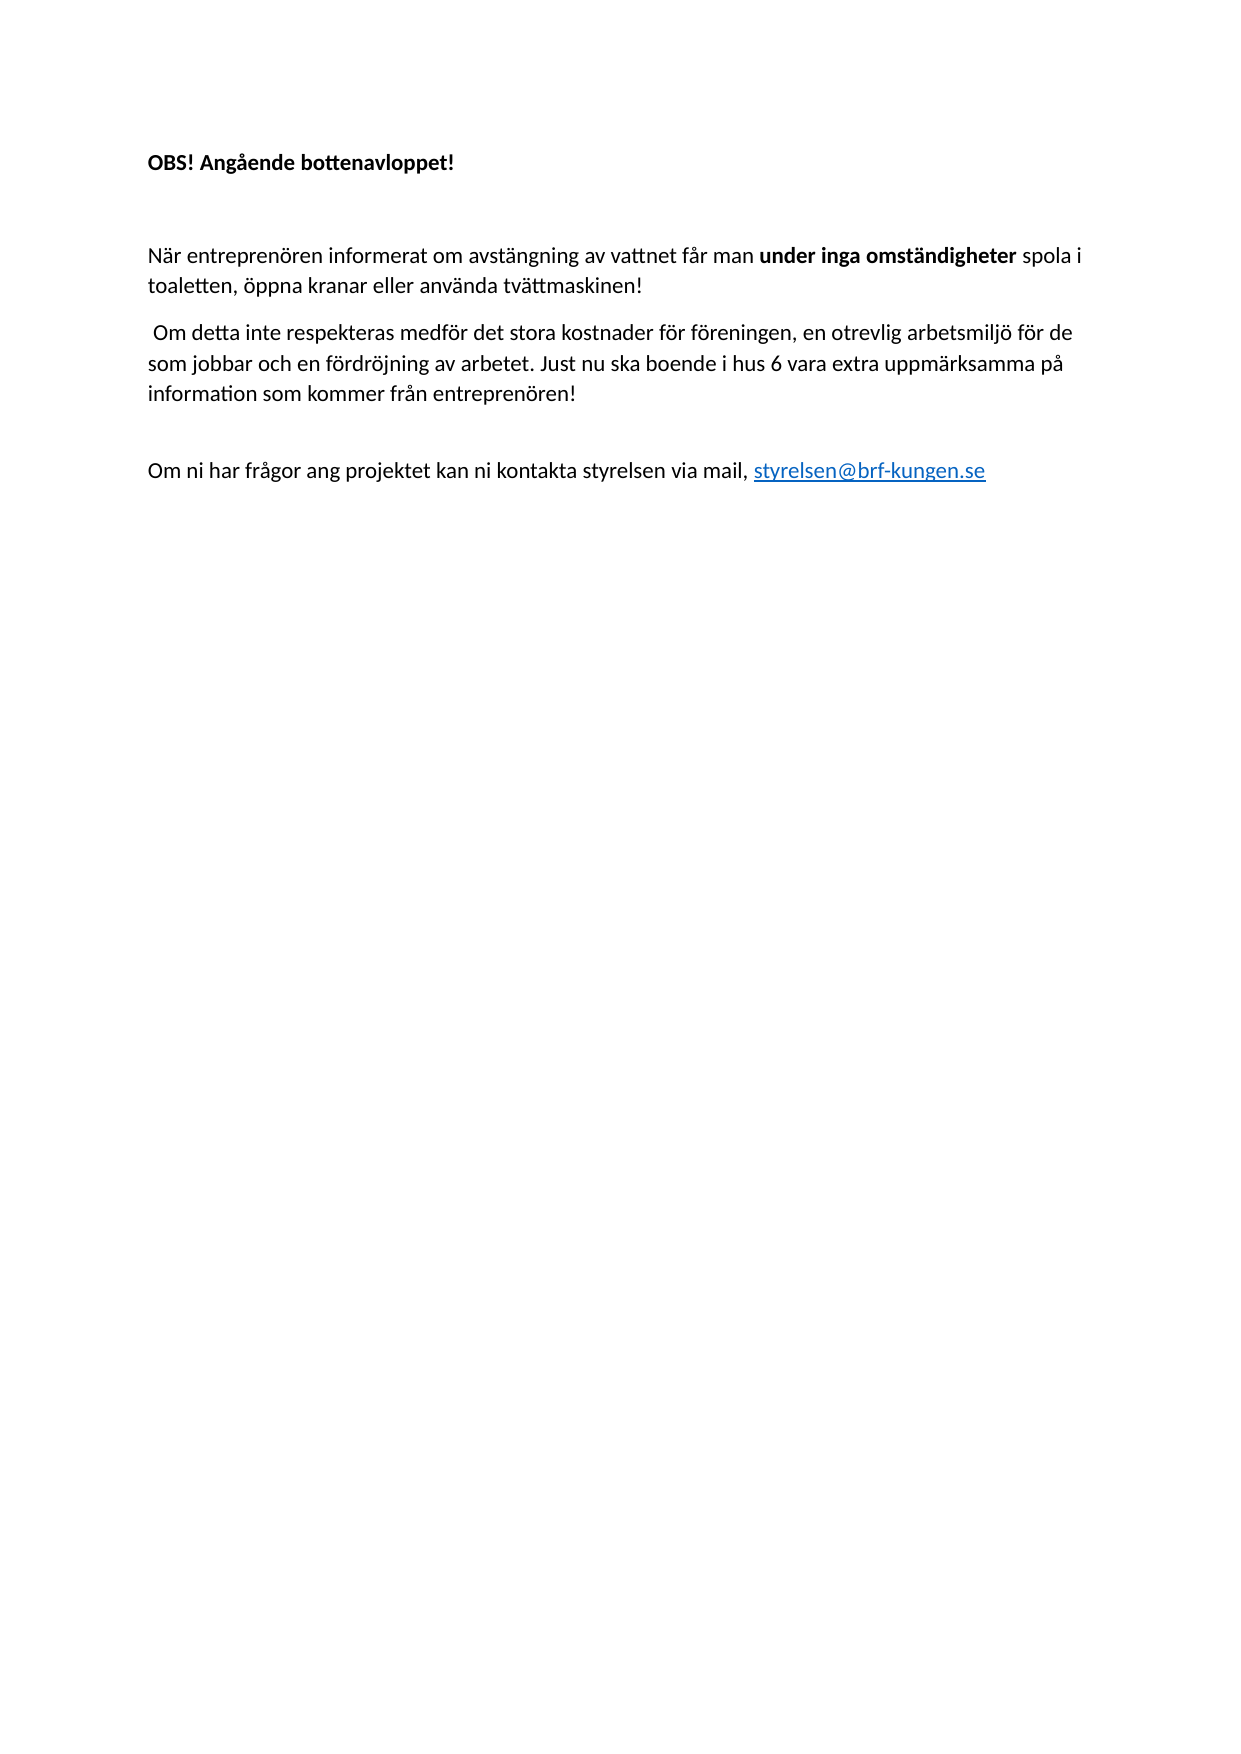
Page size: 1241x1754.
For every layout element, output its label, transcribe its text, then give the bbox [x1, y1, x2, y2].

text Om detta inte respekteras medför det stora kostnader för föreningen, en otrevlig arbetsmiljö för de som jobbar och en fördröjning av arbetet. Just nu ska boende i hus 6 vara extra uppmärksamma på information som kommer från entreprenören! [148, 318, 1093, 407]
text Om ni har frågor ang projektet kan ni kontakta styrelsen via mail, styrelsen@brf-kungen.se [148, 426, 1093, 484]
text OBS! Angående bottenavloppet! [148, 148, 1093, 176]
text När entreprenören informerat om avstängning av vattnet får man under inga omständigheter spola i toaletten, öppna kranar eller använda tvättmaskinen! [148, 241, 1093, 299]
